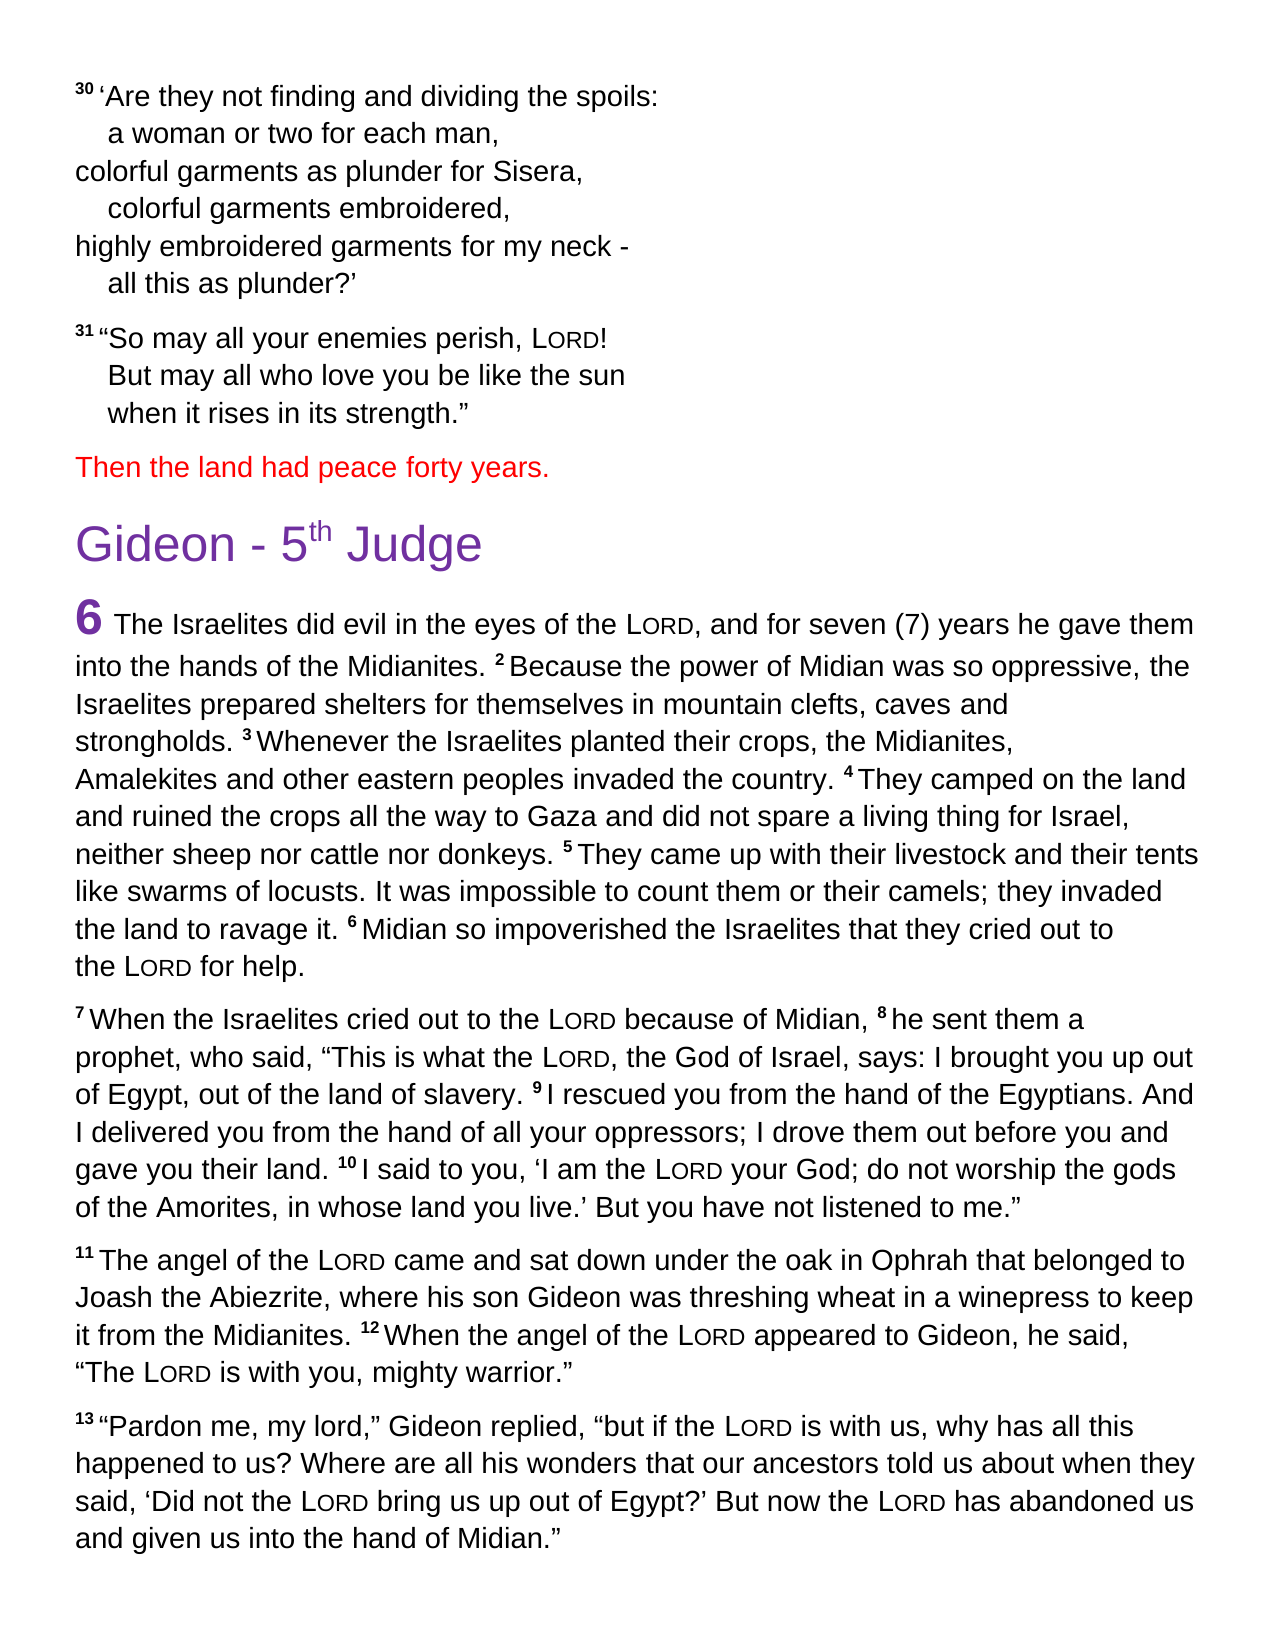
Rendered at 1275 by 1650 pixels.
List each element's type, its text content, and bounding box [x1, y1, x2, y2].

text Then the land had peace forty years. [75, 446, 1200, 483]
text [75, 75, 1200, 300]
text 6 The Israelites did evil in the eyes of the Lord, and for seven (7) years he gave them into the hands of the Midianites. 2 Because the power of Midian was so oppressive, the Israelites prepared shelters for themselves in mountain clefts, caves and strongholds. 3 Whenever the Israelites planted their crops, the Midianites, Amalekites and other eastern peoples invaded the country. 4 They camped on the land and ruined the crops all the way to Gaza and did not spare a living thing for Israel, neither sheep nor cattle nor donkeys. 5 They came up with their livestock and their tents like swarms of locusts. It was impossible to count them or their camels; they invaded the land to ravage it. 6 Midian so impoverished the Israelites that they cried out to the Lord for help. [75, 588, 1200, 983]
text 7 When the Israelites cried out to the Lord because of Midian, 8 he sent them a prophet, who said, “This is what the Lord, the God of Israel, says: I brought you up out of Egypt, out of the land of slavery. 9 I rescued you from the hand of the Egyptians. And I delivered you from the hand of all your oppressors; I drove them out before you and gave you their land. 10 I said to you, ‘I am the Lord your God; do not worship the gods of the Amorites, in whose land you live.’ But you have not listened to me.” [75, 998, 1200, 1223]
text 13 “Pardon me, my lord,” Gideon replied, “but if the Lord is with us, why has all this happened to us? Where are all his wonders that our ancestors told us about when they said, ‘Did not the Lord bring us up out of Egypt?’ But now the Lord has abandoned us and given us into the hand of Midian.” [75, 1404, 1200, 1554]
text 31 “So may all your enemies perish, Lord! But may all who love you be like the sun when it rises in its strength.” [75, 317, 1200, 429]
text Gideon - 5th Judge [75, 514, 1200, 572]
text 11 The angel of the Lord came and sat down under the oak in Ophrah that belonged to Joash the Abiezrite, where his son Gideon was threshing wheat in a winepress to keep it from the Midianites. 12 When the angel of the Lord appeared to Gideon, he said, “The Lord is with you, mighty warrior.” [75, 1239, 1200, 1389]
